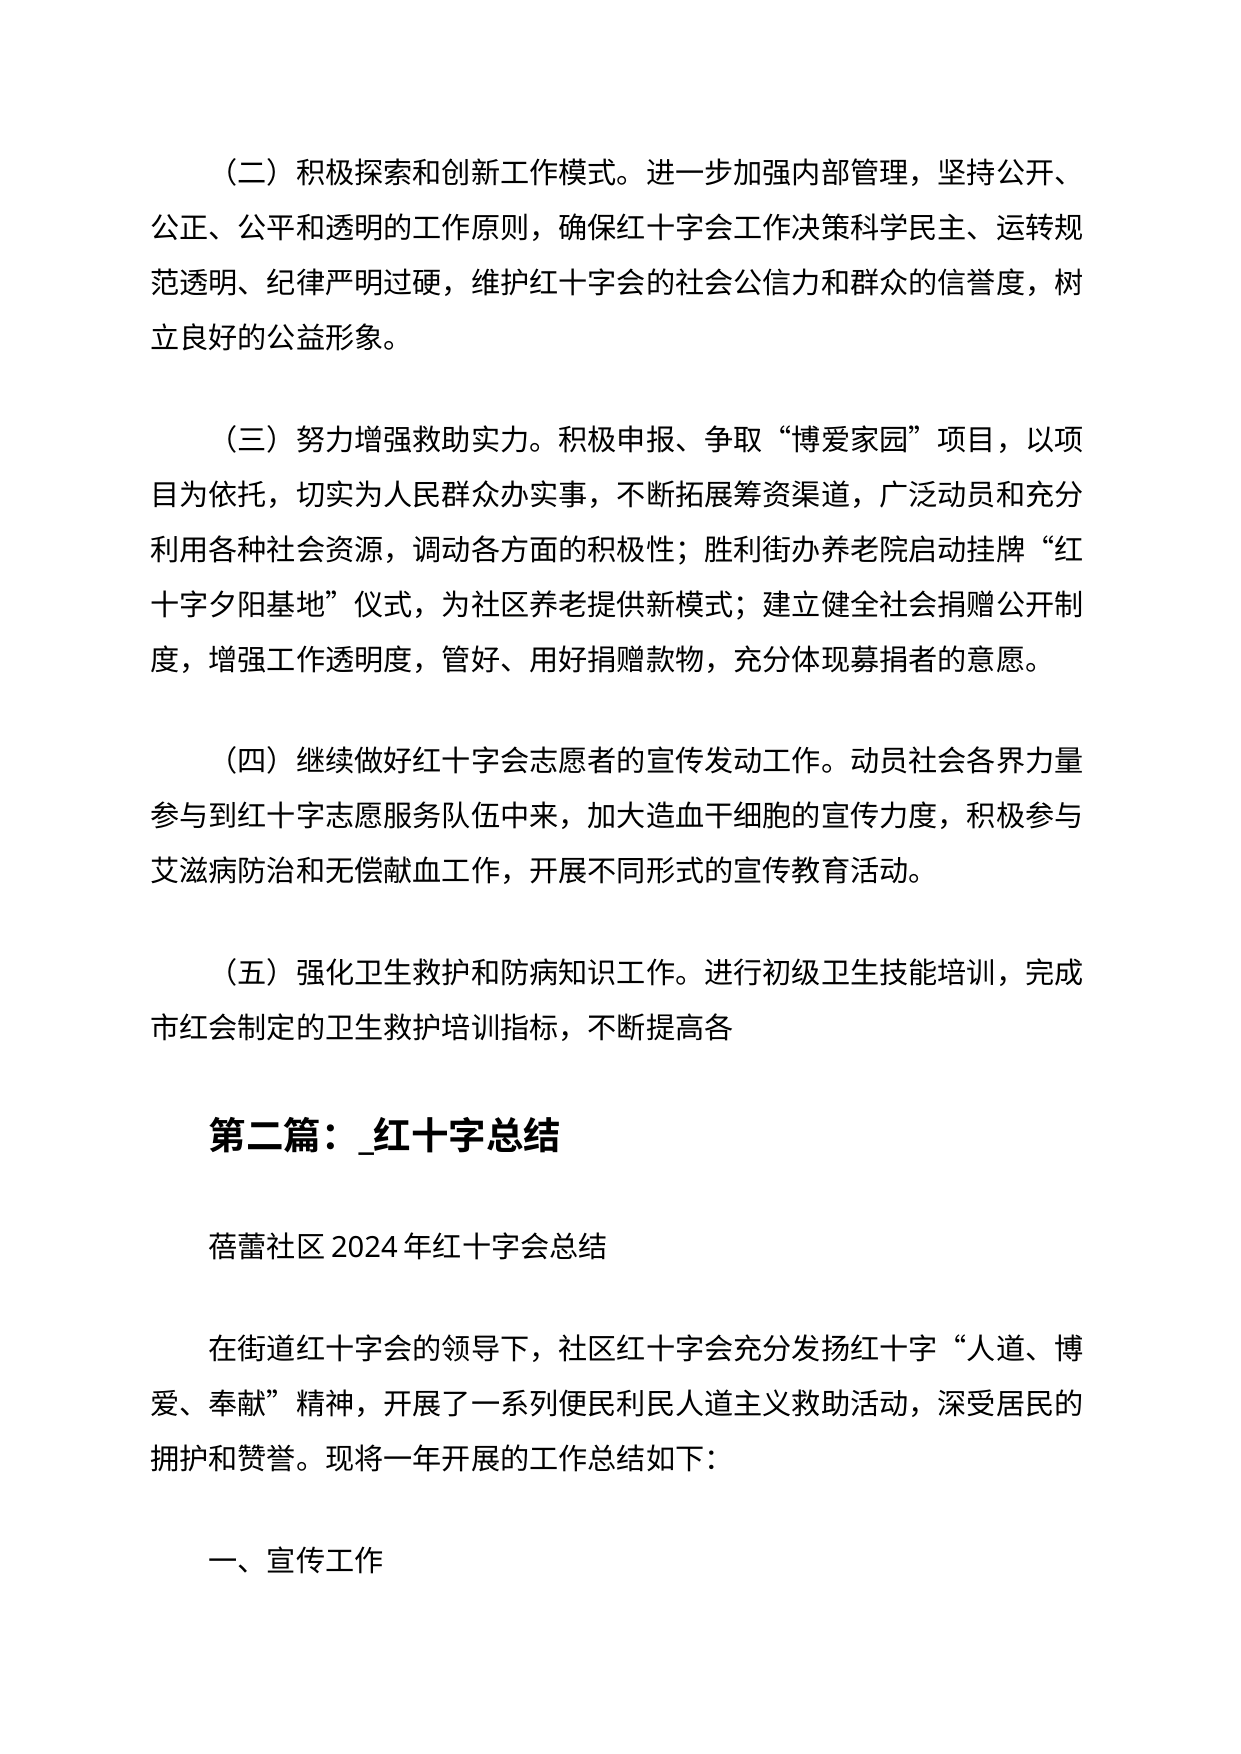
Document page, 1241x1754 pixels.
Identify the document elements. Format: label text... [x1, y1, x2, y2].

text （五）强化卫生救护和防病知识工作。进行初级卫生技能培训，完成市红会制定的卫生救护培训指标，不断提高各 [150, 949, 1090, 1047]
text 蓓蕾社区2024年红十字会总结 [150, 1224, 1090, 1266]
text （二）积极探索和创新工作模式。进一步加强内部管理，坚持公开、公正、公平和透明的工作原则，确保红十字会工作决策科学民主、运转规范透明、纪律严明过硬，维护红十字会的社会公信力和群众的信誉度，树立良好的公益形象。 [150, 150, 1090, 357]
text 第二篇：_红十字总结 [150, 1106, 1090, 1161]
text （四）继续做好红十字会志愿者的宣传发动工作。动员社会各界力量参与到红十字志愿服务队伍中来，加大造血干细胞的宣传力度，积极参与艾滋病防治和无偿献血工作，开展不同形式的宣传教育活动。 [150, 738, 1090, 890]
text 在街道红十字会的领导下，社区红十字会充分发扬红十字“人道、博爱、奉献”精神，开展了一系列便民利民人道主义救助活动，深受居民的拥护和赞誉。现将一年开展的工作总结如下： [150, 1326, 1090, 1478]
text （三）努力增强救助实力。积极申报、争取“博爱家园”项目，以项目为依托，切实为人民群众办实事，不断拓展筹资渠道，广泛动员和充分利用各种社会资源，调动各方面的积极性；胜利街办养老院启动挂牌“红十字夕阳基地”仪式，为社区养老提供新模式；建立健全社会捐赠公开制度，增强工作透明度，管好、用好捐赠款物，充分体现募捐者的意愿。 [150, 416, 1090, 678]
text 一、宣传工作 [150, 1537, 1090, 1579]
